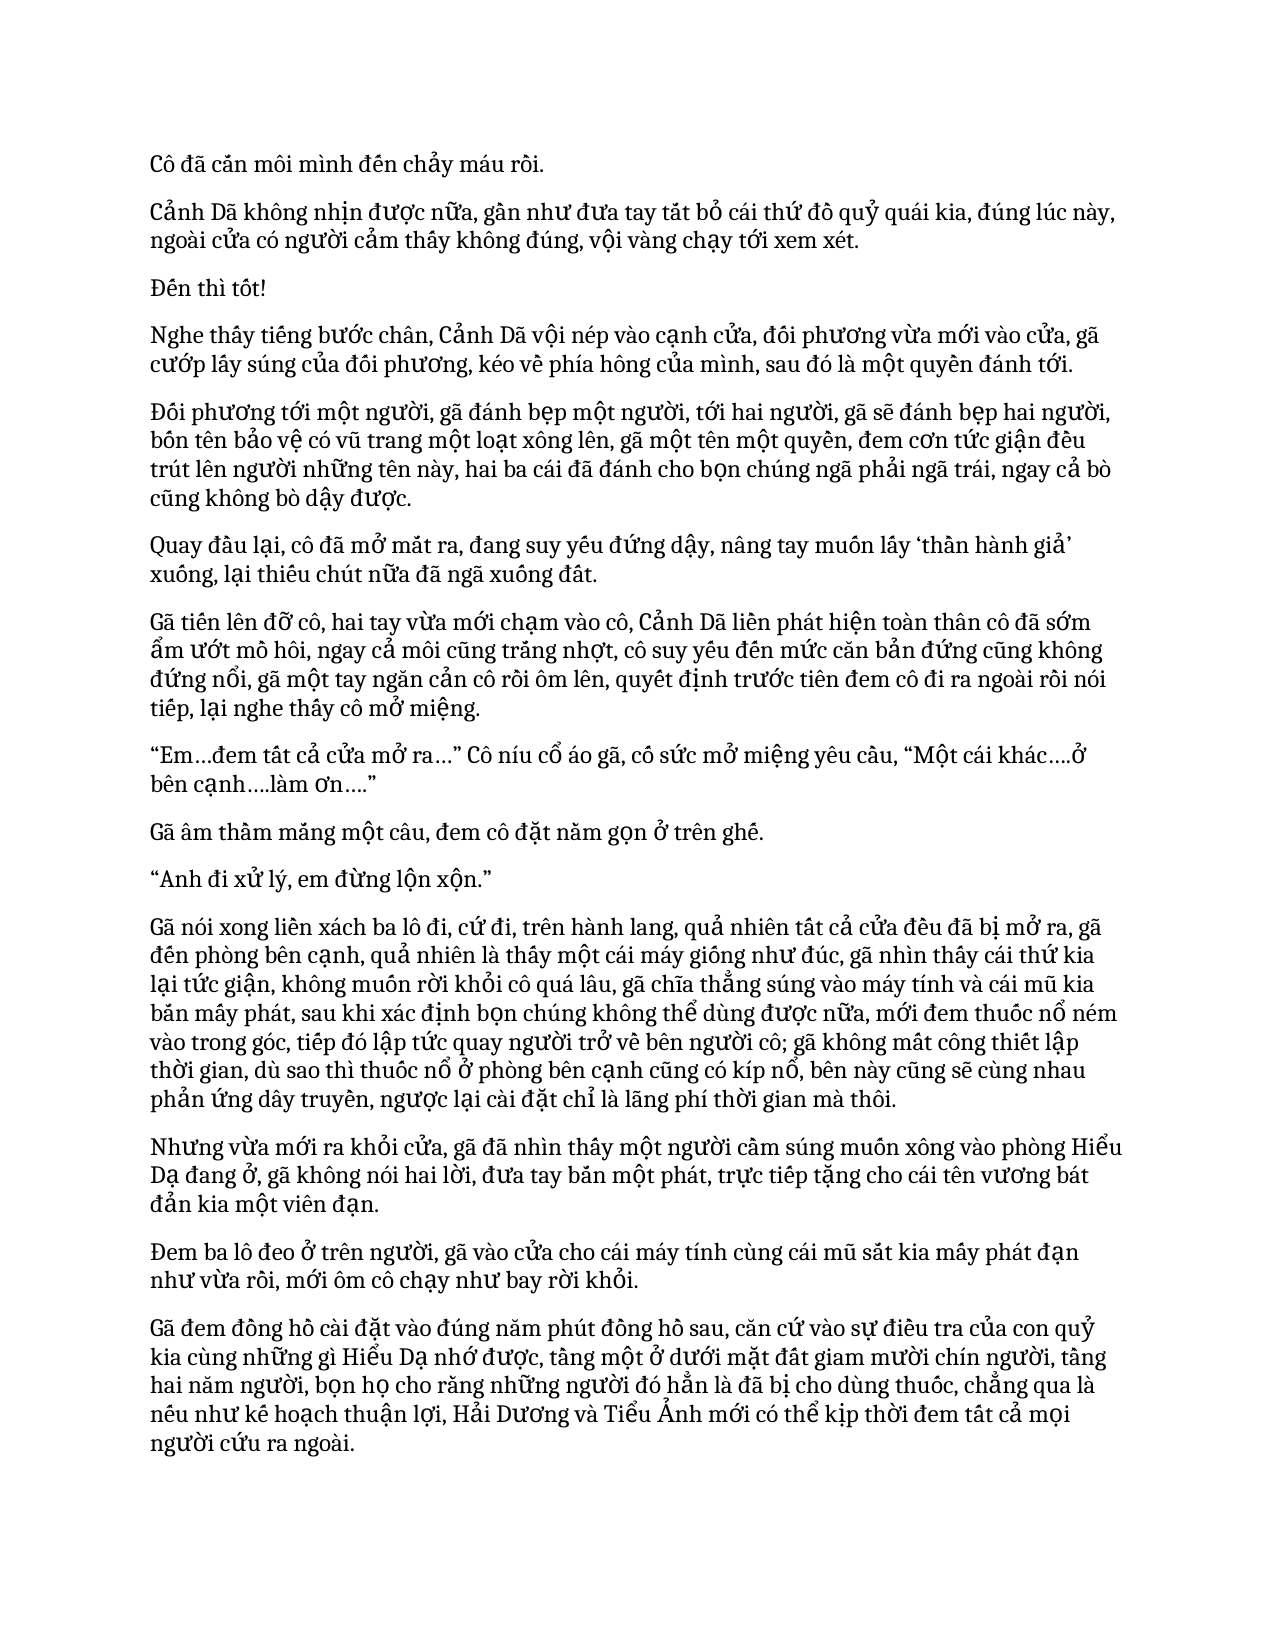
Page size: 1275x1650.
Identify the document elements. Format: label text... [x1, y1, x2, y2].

text Quay đầu lại, cô đã mở mắt ra, đang suy yếu đứng dậy, nâng tay muốn lấy ‘thần hành giả’ xuống, lại thiếu chút nữa đã ngã xuống đất. [150, 531, 1125, 589]
text Nghe thấy tiếng bước chân, Cảnh Dã vội nép vào cạnh cửa, đối phương vừa mới vào cửa, gã cướp lấy súng của đối phương, kéo về phía hông của mình, sau đó là một quyền đánh tới. [150, 321, 1125, 379]
text Cảnh Dã không nhịn được nữa, gần như đưa tay tắt bỏ cái thứ đồ quỷ quái kia, đúng lúc này, ngoài cửa có người cảm thấy không đúng, vội vàng chạy tới xem xét. [150, 197, 1125, 255]
text Gã tiến lên đỡ cô, hai tay vừa mới chạm vào cô, Cảnh Dã liền phát hiện toàn thân cô đã sớm ẩm ướt mồ hôi, ngay cả môi cũng trắng nhợt, cô suy yếu đến mức căn bản đứng cũng không đứng nổi, gã một tay ngăn cản cô rồi ôm lên, quyết định trước tiên đem cô đi ra ngoài rồi nói tiếp, lại nghe thấy cô mở miệng. [150, 607, 1125, 722]
text Gã nói xong liền xách ba lô đi, cứ đi, trên hành lang, quả nhiên tất cả cửa đều đã bị mở ra, gã đến phòng bên cạnh, quả nhiên là thấy một cái máy giống như đúc, gã nhìn thấy cái thứ kia lại tức giận, không muốn rời khỏi cô quá lâu, gã chĩa thẳng súng vào máy tính và cái mũ kia bắn mấy phát, sau khi xác định bọn chúng không thể dùng được nữa, mới đem thuốc nổ ném vào trong góc, tiếp đó lập tức quay người trở về bên người cô; gã không mất công thiết lập thời gian, dù sao thì thuốc nổ ở phòng bên cạnh cũng có kíp nổ, bên này cũng sẽ cùng nhau phản ứng dây truyền, ngược lại cài đặt chỉ là lãng phí thời gian mà thôi. [150, 912, 1125, 1114]
text Đối phương tới một người, gã đánh bẹp một người, tới hai người, gã sẽ đánh bẹp hai người, bốn tên bảo vệ có vũ trang một loạt xông lên, gã một tên một quyền, đem cơn tức giận đều trút lên người những tên này, hai ba cái đã đánh cho bọn chúng ngã phải ngã trái, ngay cả bò cũng không bò dậy được. [150, 397, 1125, 512]
text Nhưng vừa mới ra khỏi cửa, gã đã nhìn thấy một người cầm súng muốn xông vào phòng Hiểu Dạ đang ở, gã không nói hai lời, đưa tay bắn một phát, trực tiếp tặng cho cái tên vương bát đản kia một viên đạn. [150, 1132, 1125, 1219]
text Gã đem đồng hồ cài đặt vào đúng năm phút đồng hồ sau, căn cứ vào sự điều tra của con quỷ kia cùng những gì Hiểu Dạ nhớ được, tầng một ở dưới mặt đất giam mười chín người, tầng hai năm người, bọn họ cho rằng những người đó hẳn là đã bị cho dùng thuốc, chẳng qua là nếu như kế hoạch thuận lợi, Hải Dương và Tiểu Ảnh mới có thể kịp thời đem tất cả mọi người cứu ra ngoài. [150, 1314, 1125, 1457]
text Đem ba lô đeo ở trên người, gã vào cửa cho cái máy tính cùng cái mũ sắt kia mấy phát đạn như vừa rồi, mới ôm cô chạy như bay rời khỏi. [150, 1237, 1125, 1295]
text Đến thì tốt! [150, 274, 1125, 302]
text Cô đã cắn môi mình đến chảy máu rồi. [150, 150, 1125, 179]
text “Em…đem tất cả cửa mở ra…” Cô níu cổ áo gã, cố sức mở miệng yêu cầu, “Một cái khác….ở bên cạnh….làm ơn….” [150, 741, 1125, 799]
text “Anh đi xử lý, em đừng lộn xộn.” [150, 865, 1125, 894]
text Gã âm thầm mắng một câu, đem cô đặt nằm gọn ở trên ghế. [150, 817, 1125, 846]
